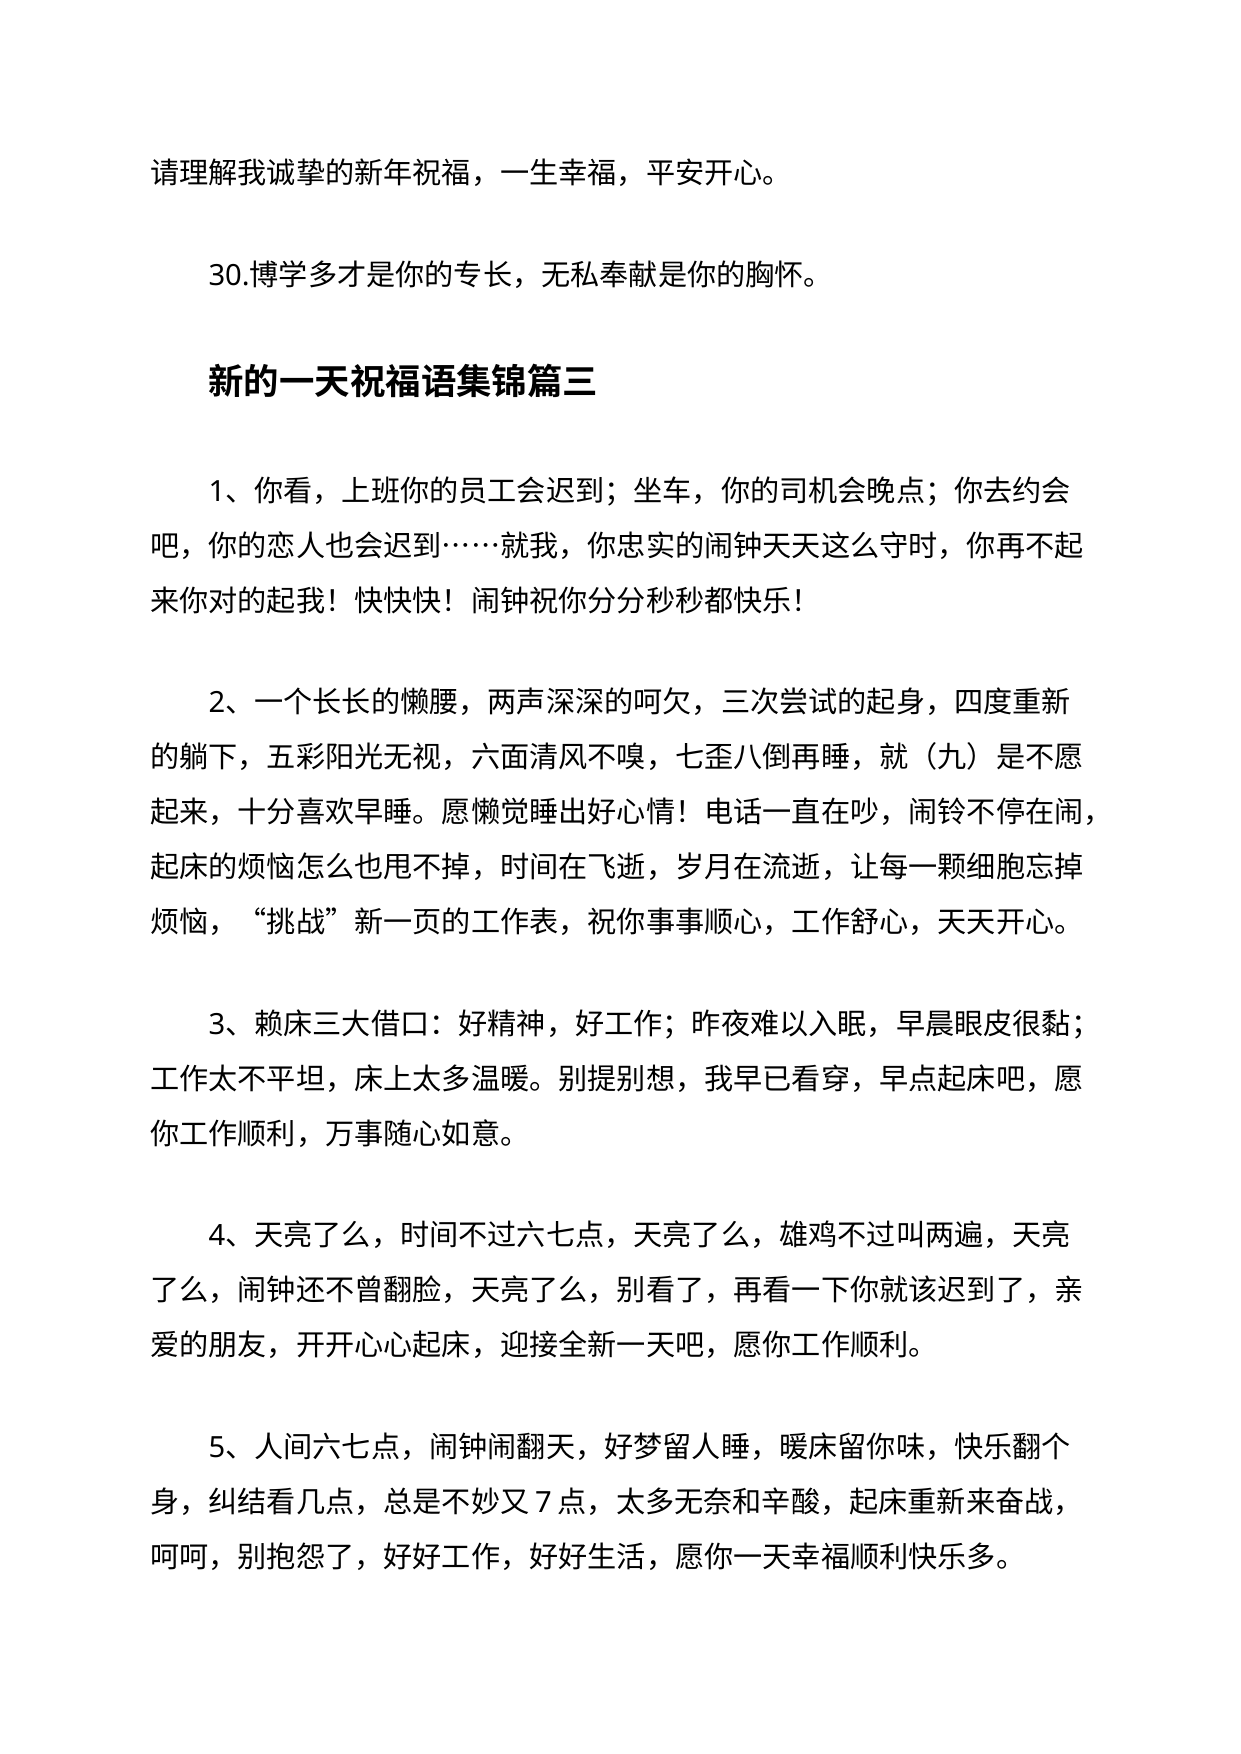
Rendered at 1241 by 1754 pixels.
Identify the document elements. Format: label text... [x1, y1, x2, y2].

text 30.博学多才是你的专长，无私奉献是你的胸怀。 [150, 252, 1090, 294]
text 新的一天祝福语集锦篇三 [150, 354, 1090, 405]
text 1、你看，上班你的员工会迟到；坐车，你的司机会晚点；你去约会吧，你的恋人也会迟到……就我，你忠实的闹钟天天这么守时，你再不起来你对的起我！快快快！闹钟祝你分分秒秒都快乐！ [150, 467, 1090, 619]
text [150, 150, 1090, 192]
text 4、天亮了么，时间不过六七点，天亮了么，雄鸡不过叫两遍，天亮了么，闹钟还不曾翻脸，天亮了么，别看了，再看一下你就该迟到了，亲爱的朋友，开开心心起床，迎接全新一天吧，愿你工作顺利。 [150, 1212, 1090, 1364]
text 2、一个长长的懒腰，两声深深的呵欠，三次尝试的起身，四度重新的躺下，五彩阳光无视，六面清风不嗅，七歪八倒再睡，就（九）是不愿起来，十分喜欢早睡。愿懒觉睡出好心情！电话一直在吵，闹铃不停在闹，起床的烦恼怎么也甩不掉，时间在飞逝，岁月在流逝，让每一颗细胞忘掉烦恼，“挑战”新一页的工作表，祝你事事顺心，工作舒心，天天开心。 [150, 679, 1090, 941]
text 5、人间六七点，闹钟闹翻天，好梦留人睡，暖床留你味，快乐翻个身，纠结看几点，总是不妙又7点，太多无奈和辛酸，起床重新来奋战，呵呵，别抱怨了，好好工作，好好生活，愿你一天幸福顺利快乐多。 [150, 1424, 1090, 1576]
text 3、赖床三大借口：好精神，好工作；昨夜难以入眠，早晨眼皮很黏；工作太不平坦，床上太多温暖。别提别想，我早已看穿，早点起床吧，愿你工作顺利，万事随心如意。 [150, 1000, 1090, 1152]
